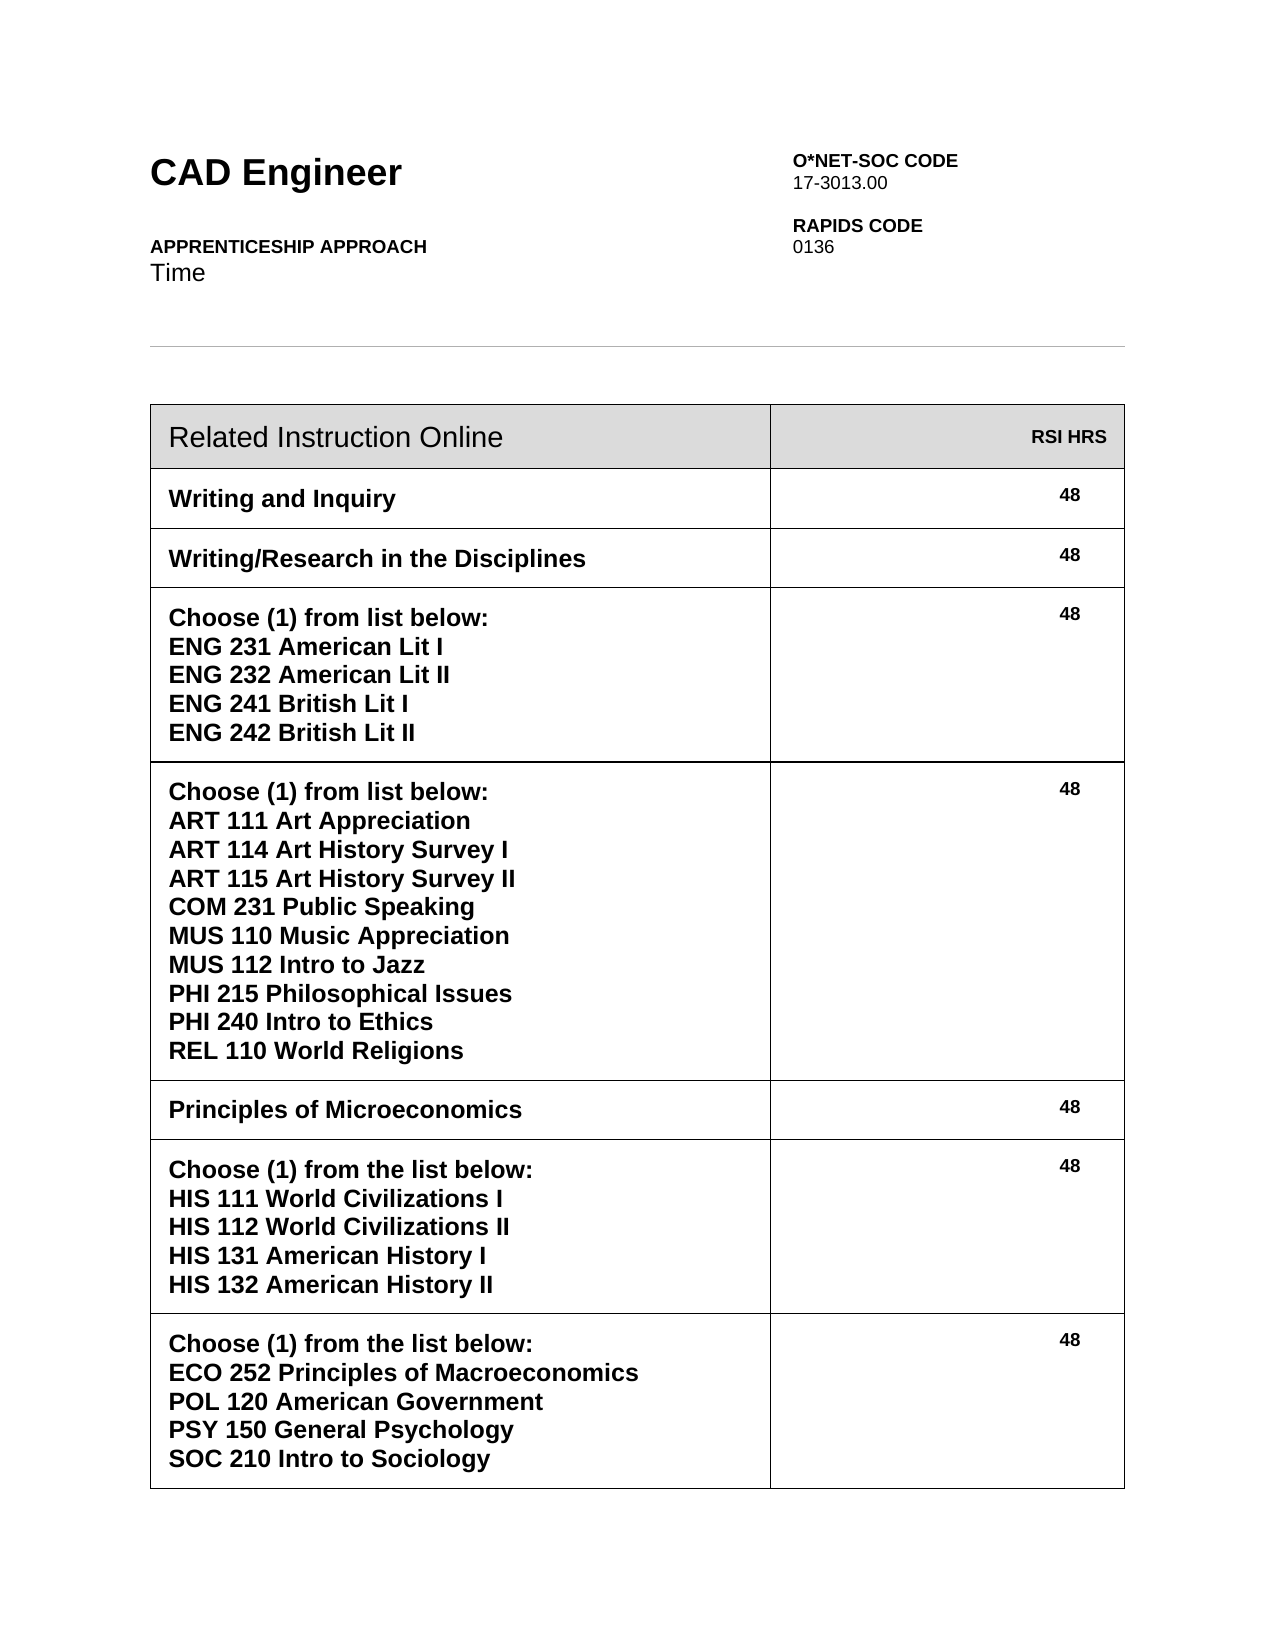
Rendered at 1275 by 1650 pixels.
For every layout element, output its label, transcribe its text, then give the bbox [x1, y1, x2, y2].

text O*NET-SOC CODE [793, 150, 1125, 172]
table_cell Writing and Inquiry [151, 469, 770, 528]
table_cell Choose (1) from the list below: ECO 252 Principles of Macroeconomics POL 120 American Government PSY 150 General Psychology SOC 210 Intro to Sociology [151, 1314, 770, 1488]
table_cell Choose (1) from list below: ART 111 Art Appreciation ART 114 Art History Survey I ART 115 Art History Survey II COM 231 Public Speaking MUS 110 Music Appreciation MUS 112 Intro to Jazz PHI 215 Philosophical Issues PHI 240 Intro to Ethics REL 110 World Religions [151, 763, 770, 1079]
table_cell 48 [771, 1140, 1124, 1313]
table_cell 48 [771, 588, 1124, 761]
table_cell 48 [771, 1081, 1124, 1139]
table_cell Writing/Research in the Disciplines [151, 529, 770, 587]
text Time [150, 258, 719, 287]
table_cell 48 [771, 1314, 1124, 1488]
text CAD Engineer [150, 150, 719, 193]
table_header RSI HRS [771, 405, 1124, 468]
table_header Related Instruction Online [151, 405, 770, 468]
text 0136 [793, 236, 1125, 258]
text RAPIDS CODE [793, 215, 1125, 236]
table_cell 48 [771, 763, 1124, 1079]
table_cell 48 [771, 469, 1124, 528]
text APPRENTICESHIP APPROACH [150, 236, 719, 258]
text 17-3013.00 [793, 172, 1125, 193]
table_cell 48 [771, 529, 1124, 587]
table_cell Choose (1) from list below: ENG 231 American Lit I ENG 232 American Lit II ENG 241 British Lit I ENG 242 British Lit II [151, 588, 770, 761]
table_cell Principles of Microeconomics [151, 1081, 770, 1139]
table_cell Choose (1) from the list below: HIS 111 World Civilizations I HIS 112 World Civilizations II HIS 131 American History I HIS 132 American History II [151, 1140, 770, 1313]
